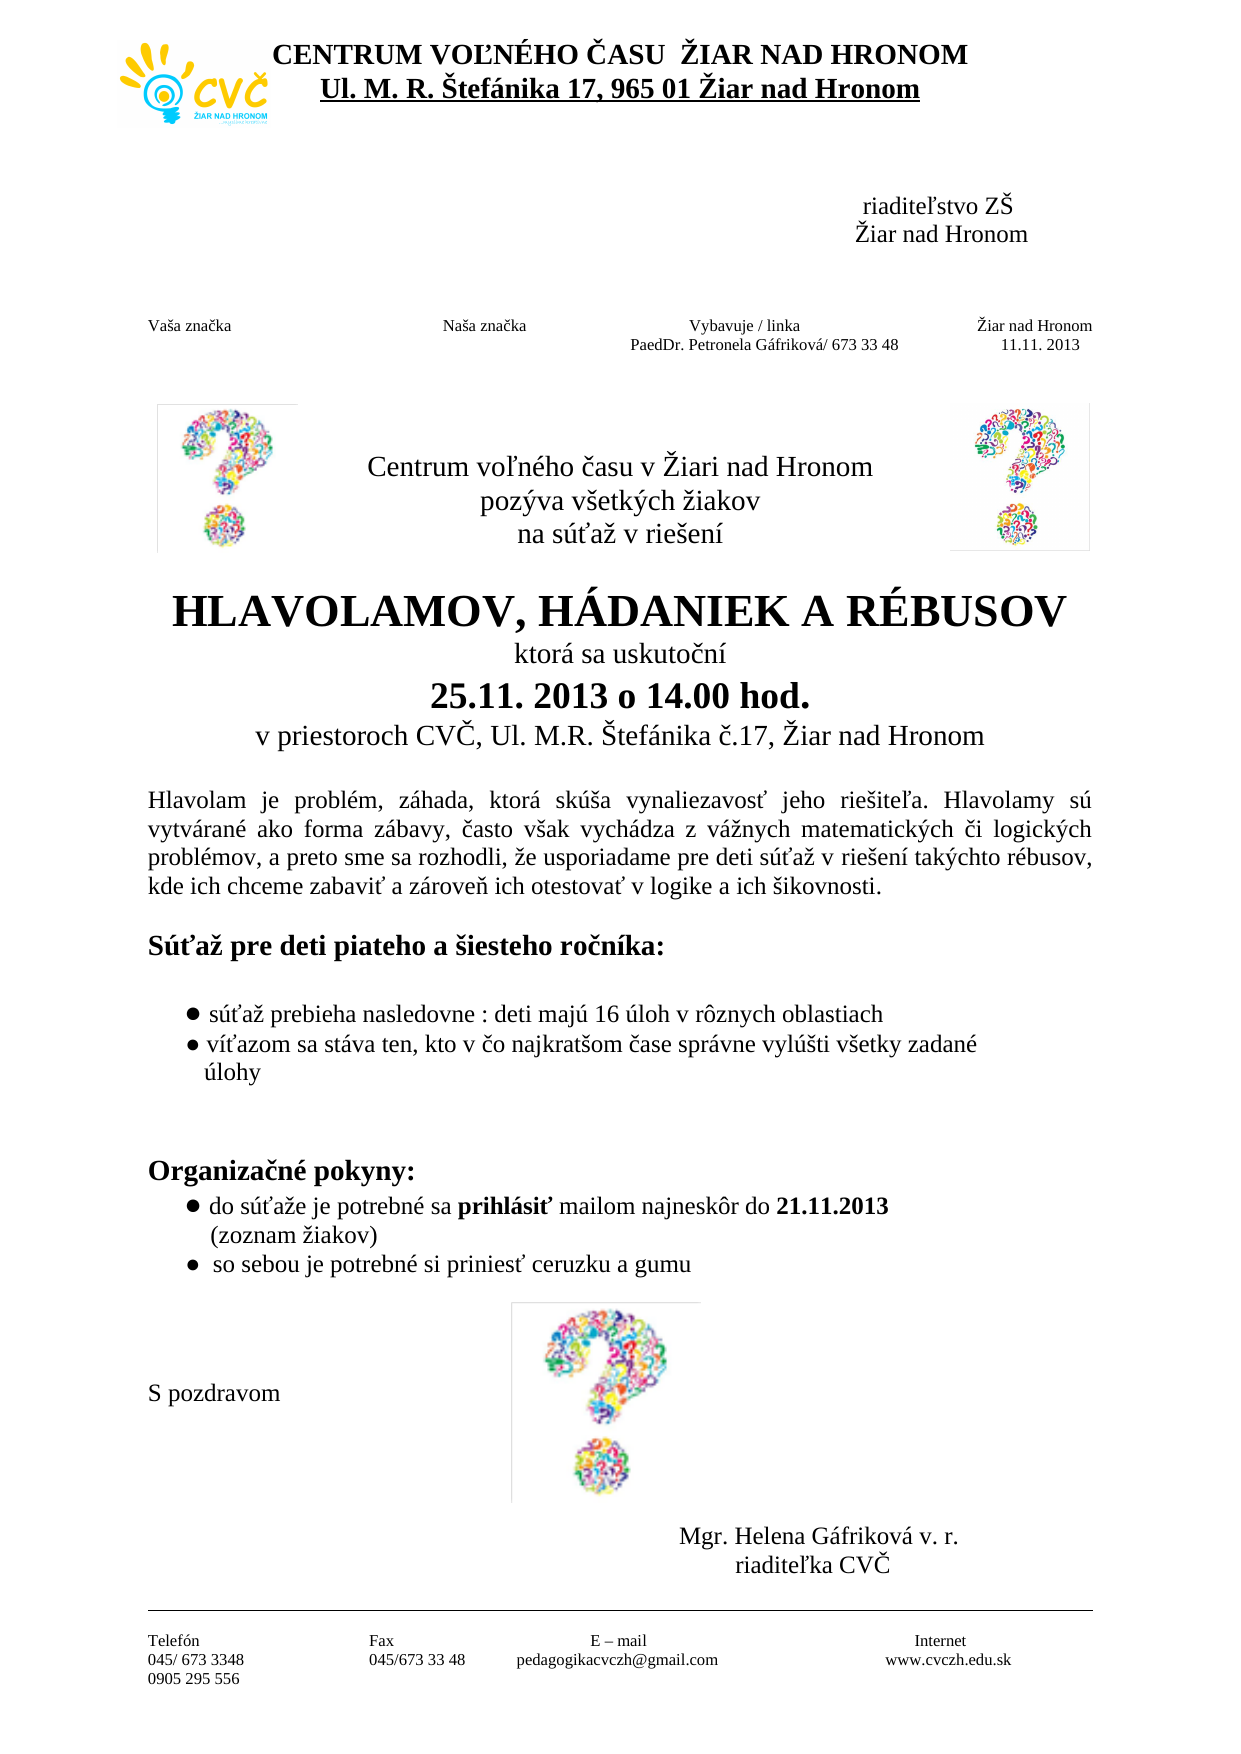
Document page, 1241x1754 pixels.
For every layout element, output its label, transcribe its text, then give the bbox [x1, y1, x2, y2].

text na súťaž v riešení [148, 517, 1093, 550]
text ● súťaž prebieha nasledovne : deti majú 16 úloh v rôznych oblastiach [148, 995, 1093, 1029]
text 25.11. 2013 o 14.00 hod. [148, 670, 1093, 718]
picture [117, 40, 271, 128]
text ktorá sa uskutoční [148, 636, 1093, 670]
text úlohy [148, 1057, 1093, 1086]
text Žiar nad Hronom [148, 219, 1093, 248]
picture [156, 403, 298, 449]
text Vaša značka Naša značka Vybavuje / linka Žiar nad Hronom [148, 315, 1093, 334]
text 0905 295 556 [148, 1669, 1093, 1688]
text Organizačné pokyny: [148, 1153, 1093, 1187]
text Hlavolam je problém, záhada, ktorá skúša vynaliezavosť jeho riešiteľa. Hlavolamy sú vytvárané ako forma zábavy, často však vychádza z vážnych matematických či logických problémov, a preto sme sa rozhodli, že usporiadame pre deti súťaž v riešení takýchto rébusov, kde ich chceme zabaviť a zároveň ich otestovať v logike a ich šikovnosti. [148, 785, 1093, 900]
picture [153, 104, 174, 108]
text riaditeľka CVČ [148, 1550, 1093, 1579]
text Ul. M. R. Štefánika 17, 965 01 Žiar nad Hronom [148, 71, 1093, 104]
text S pozdravom [148, 1378, 1093, 1407]
text (zoznam žiakov) [148, 1220, 1093, 1249]
text ● so sebou je potrebné si priniesť ceruzku a gumu [148, 1249, 1093, 1278]
picture [510, 1407, 701, 1503]
picture [950, 403, 1090, 449]
text Centrum voľného času v Žiari nad Hronom [148, 449, 1093, 483]
text ● do súťaže je potrebné sa prihlásiť mailom najneskôr do 21.11.2013 [148, 1187, 1093, 1220]
text ● víťazom sa stáva ten, kto v čo najkratšom čase správne vylúšti všetky zadané [148, 1029, 1093, 1057]
text pozýva všetkých žiakov [148, 483, 1093, 517]
text v priestoroch CVČ, Ul. M.R. Štefánika č.17, Žiar nad Hronom [148, 718, 1093, 751]
text 045/ 673 3348 045/673 33 48 pedagogikacvczh@gmail.com www.cvczh.edu.sk [148, 1650, 1093, 1669]
picture [510, 1301, 701, 1378]
text PaedDr. Petronela Gáfriková/ 673 33 48 11.11. 2013 [148, 334, 1093, 354]
text Súťaž pre deti piateho a šiesteho ročníka: [148, 928, 1093, 962]
text Centrum voľného času Žiar nad Hronom [148, 37, 1093, 71]
text riaditeľstvo ZŠ [148, 191, 1093, 219]
text HLAVOLAMOV, HÁDANIEK A RÉBUSOV [148, 584, 1093, 636]
text Mgr. Helena Gáfriková v. r. [148, 1521, 1093, 1550]
text Telefón Fax E – mail Internet [148, 1631, 1093, 1650]
